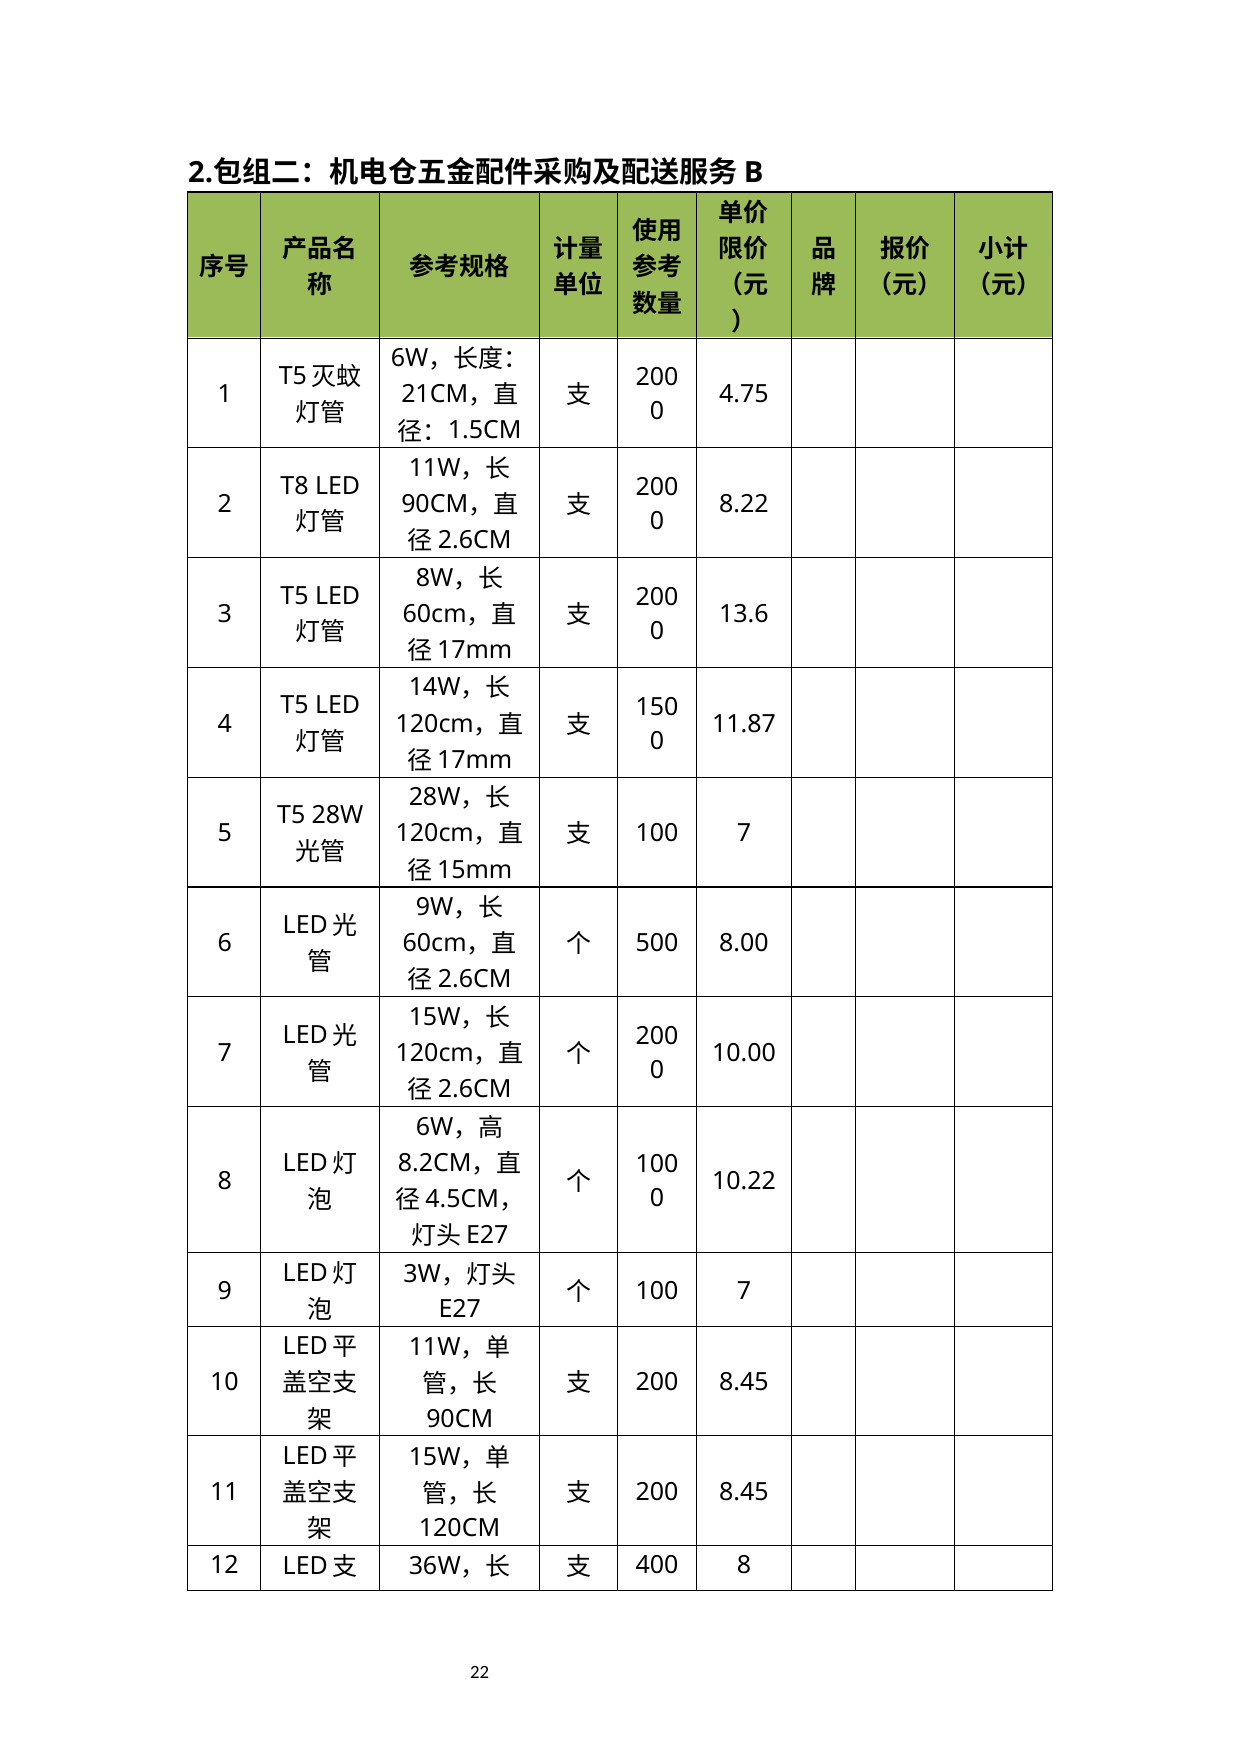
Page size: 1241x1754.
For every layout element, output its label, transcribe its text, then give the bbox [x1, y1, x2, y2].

table_cell 7 [697, 1253, 791, 1326]
table_cell 13.6 [697, 558, 791, 667]
table_cell 4 [188, 668, 260, 777]
table_cell 10.00 [697, 997, 791, 1106]
table_cell [955, 1253, 1052, 1326]
table_cell [955, 997, 1052, 1106]
table_cell 400 [618, 1546, 696, 1590]
table_cell 8W，长60cm，直径17mm [380, 558, 539, 667]
subtitle 2.包组二：机电仓五金配件采购及配送服务B [188, 149, 1052, 191]
table_cell 3 [188, 558, 260, 667]
table_cell 11W，长90CM，直径2.6CM [380, 448, 539, 557]
table_cell 2 [188, 448, 260, 557]
table_cell LED光管 [261, 997, 379, 1106]
table_cell [792, 339, 855, 447]
table_cell 200 [618, 1327, 696, 1435]
table_header 报价（元） [856, 193, 954, 337]
table_cell 个 [540, 997, 617, 1106]
table_cell 1000 [618, 1107, 696, 1252]
table_cell [856, 339, 954, 447]
table_cell 支 [540, 448, 617, 557]
table_cell [856, 1436, 954, 1545]
table_cell 4.75 [697, 339, 791, 447]
table_cell 12 [188, 1546, 260, 1590]
table_header 小计（元） [955, 193, 1052, 337]
table_cell 1500 [618, 668, 696, 777]
table_cell LED灯泡 [261, 1107, 379, 1252]
table_cell 8 [697, 1546, 791, 1590]
table_cell 1 [188, 339, 260, 447]
table_cell 个 [540, 1253, 617, 1326]
table_cell 3W，灯头E27 [380, 1253, 539, 1326]
table_cell 15W，单管，长120CM [380, 1436, 539, 1545]
table_cell 支 [540, 1436, 617, 1545]
table_cell 8.45 [697, 1327, 791, 1435]
table_cell 36W，长120cm [380, 1546, 539, 1590]
table_cell 支 [540, 778, 617, 886]
table_cell 个 [540, 1107, 617, 1252]
table_cell [955, 1436, 1052, 1545]
table_cell 支 [540, 1327, 617, 1435]
table_cell 2000 [618, 558, 696, 667]
table_cell 8.00 [697, 888, 791, 996]
table_cell [856, 888, 954, 996]
table_cell 11 [188, 1436, 260, 1545]
table_cell T5 LED灯管 [261, 668, 379, 777]
table_header 产品名称 [261, 193, 379, 337]
table_cell [955, 1107, 1052, 1252]
table_cell [856, 1253, 954, 1326]
table_cell T8 LED灯管 [261, 448, 379, 557]
table_cell [792, 1107, 855, 1252]
table_cell 支 [540, 1546, 617, 1590]
table_cell [955, 448, 1052, 557]
table_cell 6W，长度：21CM，直径：1.5CM [380, 339, 539, 447]
table_cell T5 28W光管 [261, 778, 379, 886]
table_cell LED光管 [261, 888, 379, 996]
table_cell LED平盖空支架 [261, 1436, 379, 1545]
table_cell [856, 997, 954, 1106]
table_cell [792, 778, 855, 886]
table_header 序号 [188, 193, 260, 337]
table_cell 9W，长60cm，直径2.6CM [380, 888, 539, 996]
table_cell 2000 [618, 448, 696, 557]
table_cell 100 [618, 1253, 696, 1326]
table_cell [792, 668, 855, 777]
table_cell [955, 339, 1052, 447]
table_cell 10.22 [697, 1107, 791, 1252]
table_cell [856, 668, 954, 777]
table_cell [955, 1327, 1052, 1435]
table_cell 个 [540, 888, 617, 996]
table_cell 100 [618, 778, 696, 886]
table_cell [955, 1546, 1052, 1590]
table_cell 200 [618, 1436, 696, 1545]
table_cell [792, 888, 855, 996]
table_cell 6 [188, 888, 260, 996]
table_cell LED平盖空支架 [261, 1327, 379, 1435]
table_cell 5 [188, 778, 260, 886]
table_cell 500 [618, 888, 696, 996]
table_cell [792, 448, 855, 557]
table_cell 8 [188, 1107, 260, 1252]
table_cell 15W，长120cm，直径2.6CM [380, 997, 539, 1106]
table_cell 10 [188, 1327, 260, 1435]
table_cell 8.45 [697, 1436, 791, 1545]
table_cell [856, 778, 954, 886]
table_cell [792, 1436, 855, 1545]
table_cell [792, 1546, 855, 1590]
table_cell 6W，高8.2CM，直径4.5CM，灯头E27 [380, 1107, 539, 1252]
table_cell 支 [540, 558, 617, 667]
table_cell LED灯泡 [261, 1253, 379, 1326]
table_cell 7 [697, 778, 791, 886]
table_header 使用参考数量 [618, 193, 696, 337]
table_cell 14W，长120cm，直径17mm [380, 668, 539, 777]
table_cell 9 [188, 1253, 260, 1326]
table_cell [856, 448, 954, 557]
table_cell 2000 [618, 997, 696, 1106]
table_cell [955, 668, 1052, 777]
table_cell 11W，单管，长90CM [380, 1327, 539, 1435]
table_cell 8.22 [697, 448, 791, 557]
table_cell 7 [188, 997, 260, 1106]
table_cell [856, 558, 954, 667]
table_cell 支 [540, 339, 617, 447]
table_cell [856, 1327, 954, 1435]
table_cell 28W，长120cm，直径15mm [380, 778, 539, 886]
table_cell 支 [540, 668, 617, 777]
table_cell [792, 997, 855, 1106]
table_cell [792, 558, 855, 667]
table_cell [856, 1546, 954, 1590]
table_cell [955, 558, 1052, 667]
table_header 参考规格 [380, 193, 539, 337]
table_header 单价限价（元） [697, 193, 791, 337]
table_cell 11.87 [697, 668, 791, 777]
table_cell [955, 778, 1052, 886]
table_cell [955, 888, 1052, 996]
table_cell 2000 [618, 339, 696, 447]
table_cell [856, 1107, 954, 1252]
table_cell T5灭蚊灯管 [261, 339, 379, 447]
table_header 计量单位 [540, 193, 617, 337]
table_cell [792, 1327, 855, 1435]
table_cell T5 LED灯管 [261, 558, 379, 667]
table_cell LED支架 [261, 1546, 379, 1590]
table_cell [792, 1253, 855, 1326]
